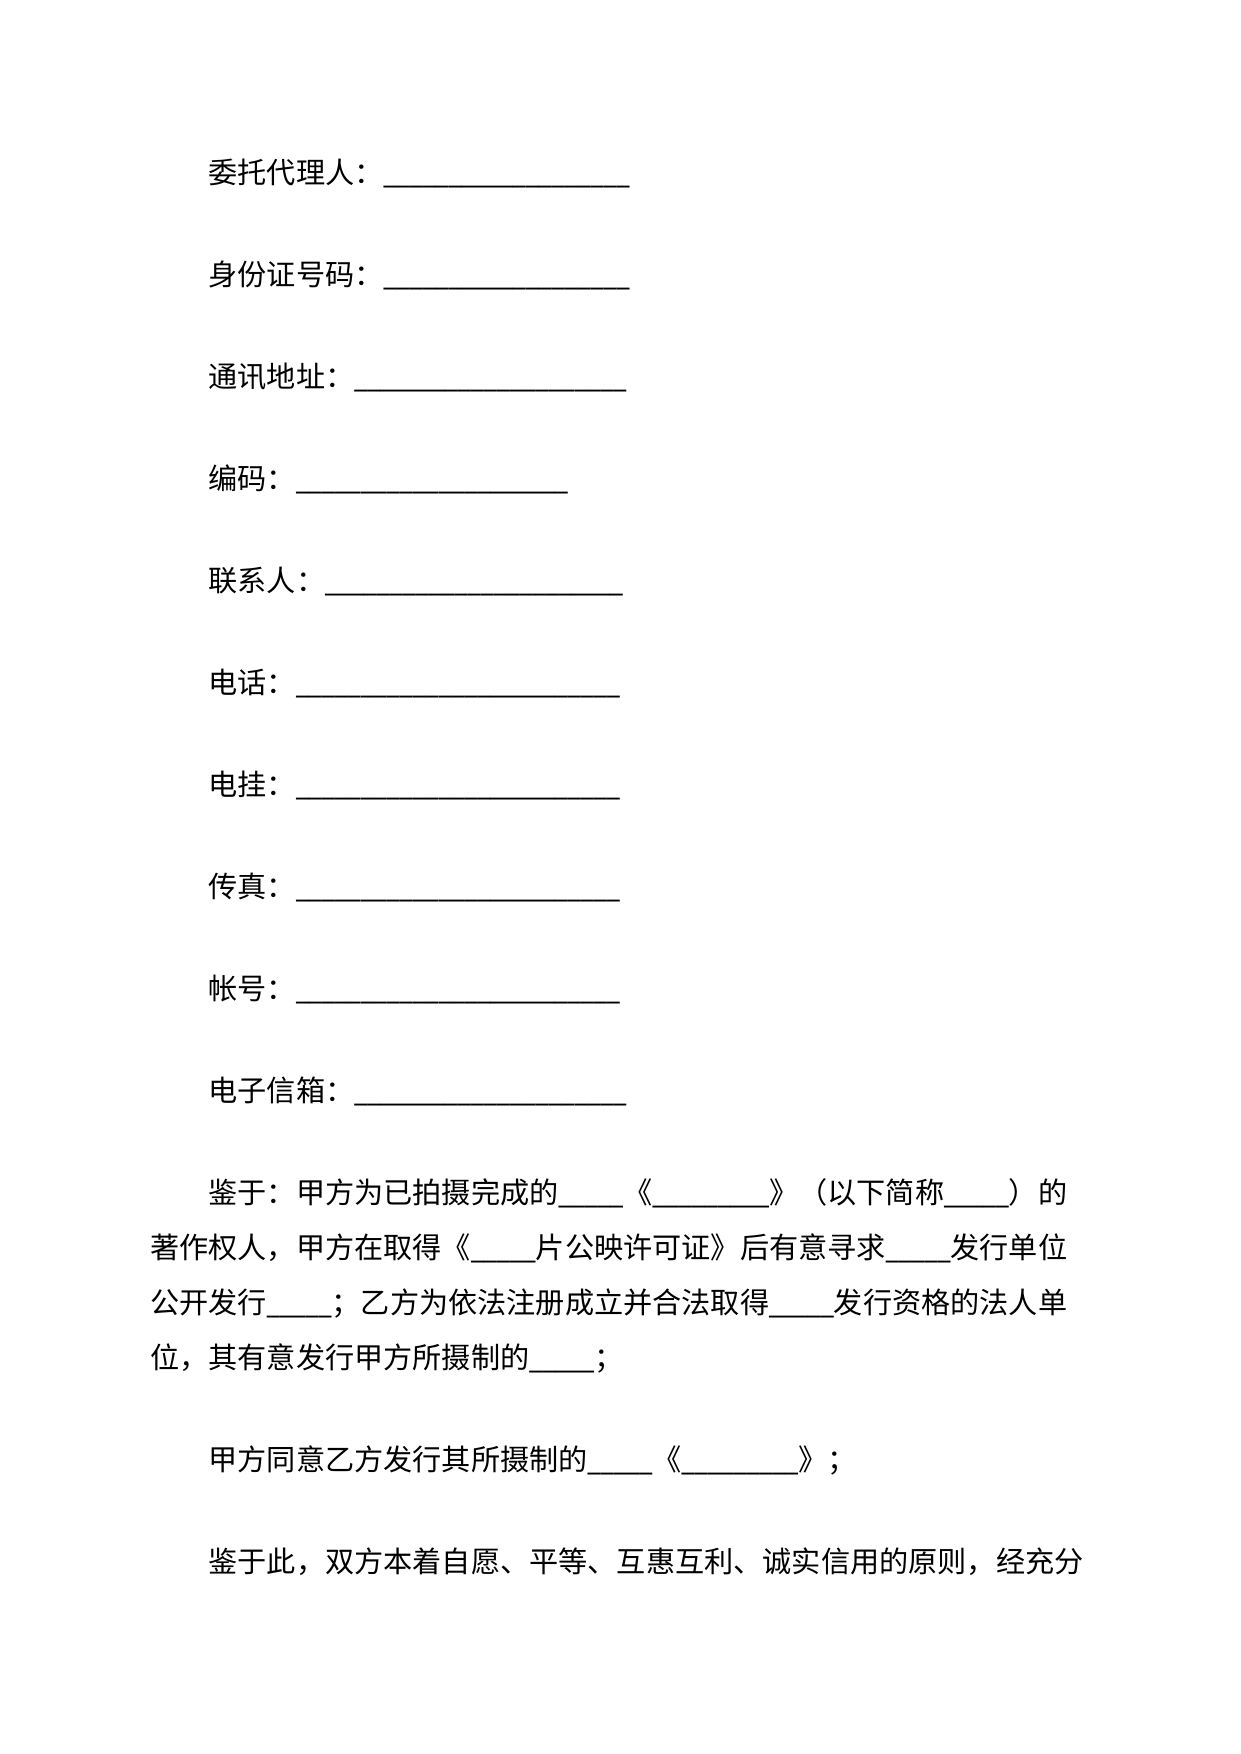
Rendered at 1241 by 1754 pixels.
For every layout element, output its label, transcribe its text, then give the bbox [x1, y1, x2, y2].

text 甲方同意乙方发行其所摄制的_____《_________》； [150, 1437, 1090, 1479]
text 身份证号码：___________________ [150, 252, 1090, 294]
text 电话：_________________________ [150, 660, 1090, 702]
text 电挂：_________________________ [150, 762, 1090, 804]
text 传真：_________________________ [150, 864, 1090, 906]
text 通讯地址：_____________________ [150, 354, 1090, 396]
text 鉴于：甲方为已拍摄完成的_____《_________》（以下简称_____）的著作权人，甲方在取得《_____片公映许可证》后有意寻求_____发行单位公开发行_____；乙方为依法注册成立并合法取得_____发行资格的法人单位，其有意发行甲方所摄制的_____； [150, 1170, 1090, 1377]
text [150, 1539, 1090, 1581]
text 联系人：_______________________ [150, 558, 1090, 600]
text 电子信箱：_____________________ [150, 1068, 1090, 1110]
text 编码：_____________________ [150, 456, 1090, 498]
text 帐号：_________________________ [150, 966, 1090, 1008]
text 委托代理人：___________________ [150, 150, 1090, 192]
